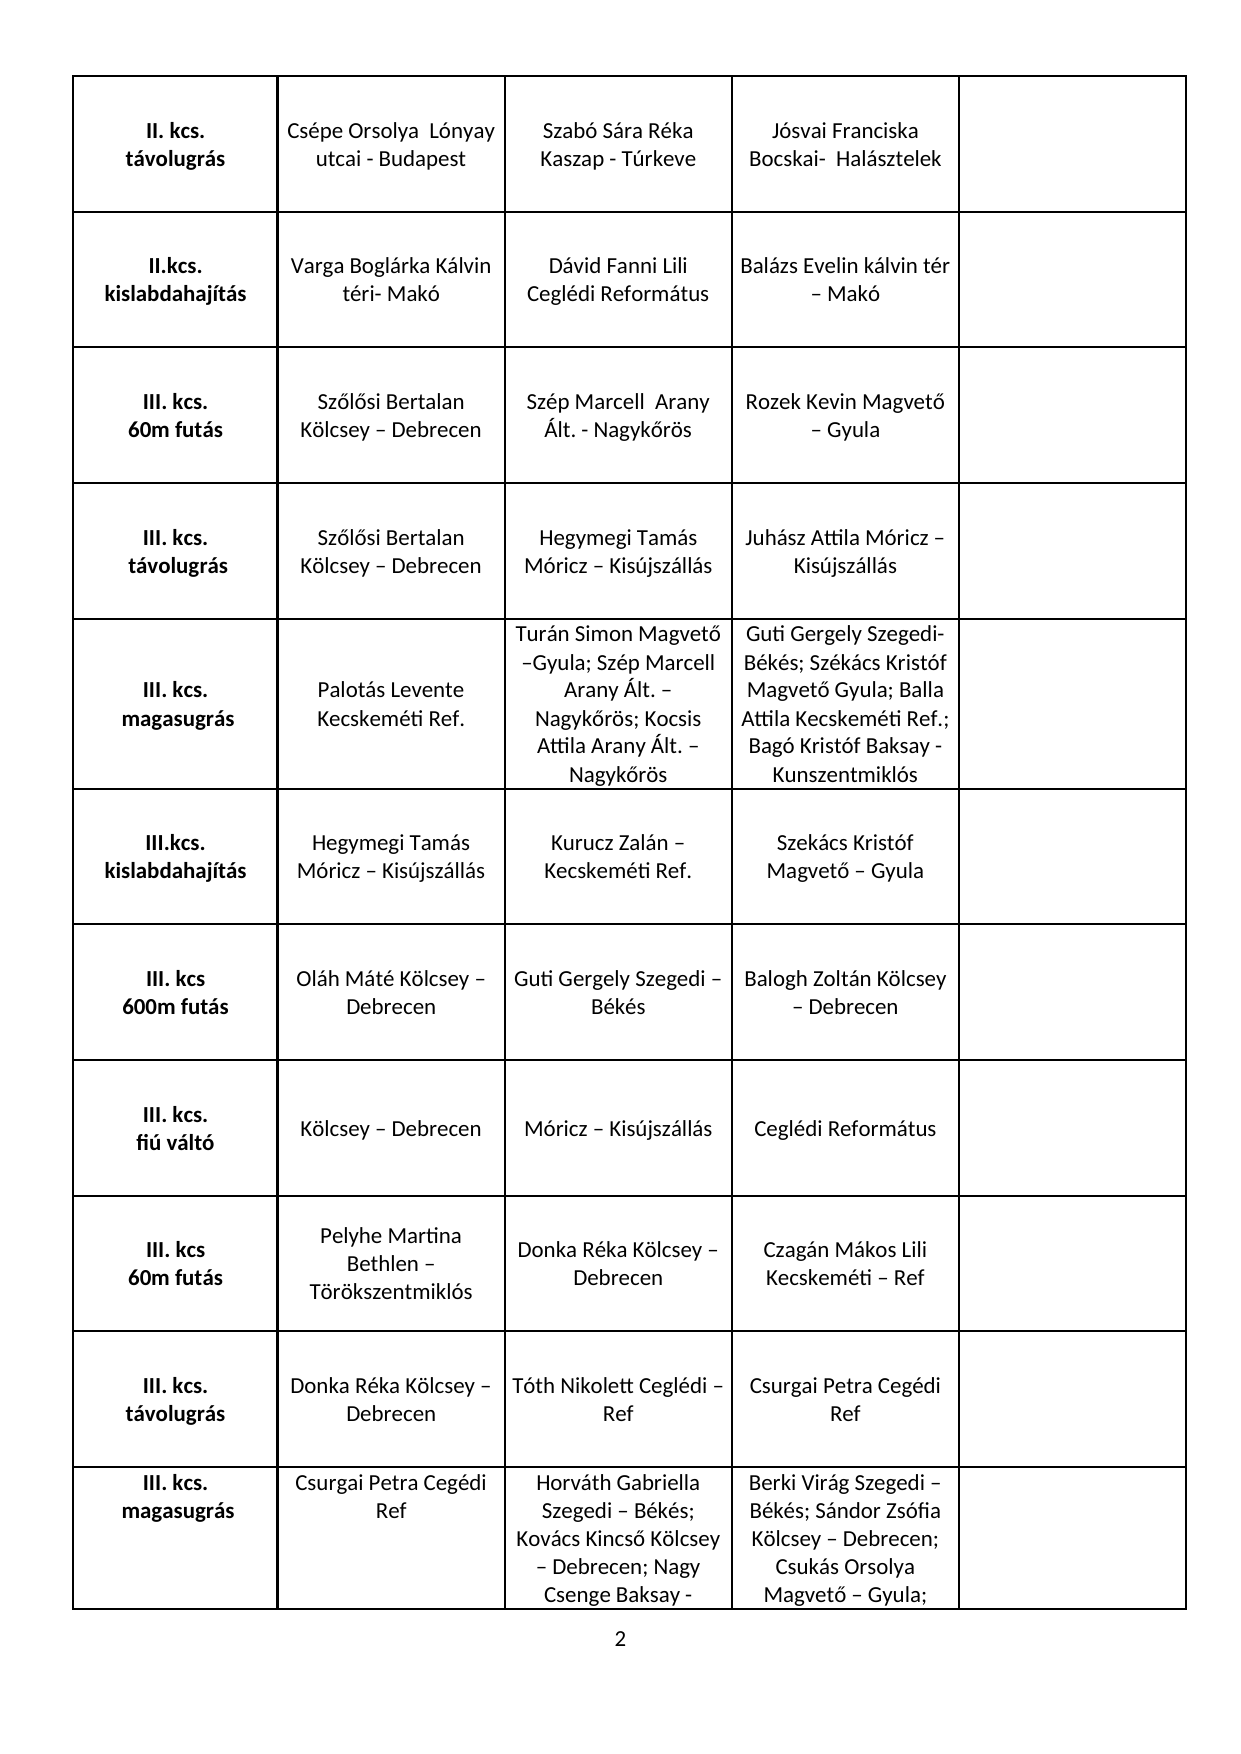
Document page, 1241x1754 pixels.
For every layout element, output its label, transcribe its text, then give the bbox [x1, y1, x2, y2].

table_cell Oláh Máté Kölcsey – Debrecen [279, 925, 504, 1059]
table_cell Jósvai Franciska Bocskai- Halásztelek [733, 77, 958, 211]
table_cell III. kcs. 60m futás [74, 348, 276, 482]
table_cell Rozek Kevin Magvető – Gyula [733, 348, 958, 482]
table_cell Guti Gergely Szegedi – Békés [506, 925, 731, 1059]
table_cell III. kcs. távolugrás [74, 1332, 276, 1466]
table_cell Kurucz Zalán – Kecskeméti Ref. [506, 790, 731, 923]
table_cell Balázs Evelin kálvin tér – Makó [733, 213, 958, 346]
table_cell [960, 213, 1185, 346]
table_cell Donka Réka Kölcsey – Debrecen [279, 1332, 504, 1466]
table_cell Szekács Kristóf Magvető – Gyula [733, 790, 958, 923]
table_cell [279, 1468, 504, 1608]
table_cell Hegymegi Tamás Móricz – Kisújszállás [279, 790, 504, 923]
table_cell Pelyhe Martina Bethlen – Törökszentmiklós [279, 1197, 504, 1330]
table_cell Szőlősi Bertalan Kölcsey – Debrecen [279, 348, 504, 482]
table_cell Guti Gergely Szegedi-Békés; Székács Kristóf Magvető Gyula; Balla Attila Kecskeméti Ref.; Bagó Kristóf Baksay - Kunszentmiklós [733, 620, 958, 788]
table_cell Kölcsey – Debrecen [279, 1061, 504, 1194]
table_cell III. kcs 60m futás [74, 1197, 276, 1330]
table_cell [506, 1468, 731, 1608]
table_cell III. kcs. magasugrás [74, 620, 276, 788]
table_cell [960, 790, 1185, 923]
table_cell Szép Marcell Arany Ált. - Nagykőrös [506, 348, 731, 482]
table_cell Balogh Zoltán Kölcsey – Debrecen [733, 925, 958, 1059]
table_cell Tóth Nikolett Ceglédi – Ref [506, 1332, 731, 1466]
table_cell Hegymegi Tamás Móricz – Kisújszállás [506, 484, 731, 617]
table_cell Szabó Sára Réka Kaszap - Túrkeve [506, 77, 731, 211]
table_cell Szőlősi Bertalan Kölcsey – Debrecen [279, 484, 504, 617]
table_cell Czagán Mákos Lili Kecskeméti – Ref [733, 1197, 958, 1330]
table_cell [960, 1197, 1185, 1330]
table_cell Palotás Levente Kecskeméti Ref. [279, 620, 504, 788]
table_cell [960, 1061, 1185, 1194]
table_cell III. kcs 600m futás [74, 925, 276, 1059]
table_cell Dávid Fanni Lili Ceglédi Református [506, 213, 731, 346]
table_cell Ceglédi Református [733, 1061, 958, 1194]
table_cell [960, 1468, 1185, 1608]
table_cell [279, 77, 504, 211]
table_cell II. kcs. távolugrás [74, 77, 276, 211]
table_cell Juhász Attila Móricz – Kisújszállás [733, 484, 958, 617]
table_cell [74, 1468, 276, 1608]
table_cell Csurgai Petra Cegédi Ref [733, 1332, 958, 1466]
table_cell Donka Réka Kölcsey – Debrecen [506, 1197, 731, 1330]
table_cell [960, 348, 1185, 482]
table_cell III. kcs. fiú váltó [74, 1061, 276, 1194]
table_cell [960, 925, 1185, 1059]
table_cell Móricz – Kisújszállás [506, 1061, 731, 1194]
table_cell III.kcs. kislabdahajítás [74, 790, 276, 923]
table_cell Turán Simon Magvető –Gyula; Szép Marcell Arany Ált. – Nagykőrös; Kocsis Attila Arany Ált. – Nagykőrös [506, 620, 731, 788]
table_cell [960, 484, 1185, 617]
table_cell [960, 620, 1185, 788]
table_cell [733, 1468, 958, 1608]
table_cell [960, 1332, 1185, 1466]
table_cell Varga Boglárka Kálvin téri- Makó [279, 213, 504, 346]
table_cell III. kcs. távolugrás [74, 484, 276, 617]
table_cell [960, 77, 1185, 211]
table_cell II.kcs. kislabdahajítás [74, 213, 276, 346]
